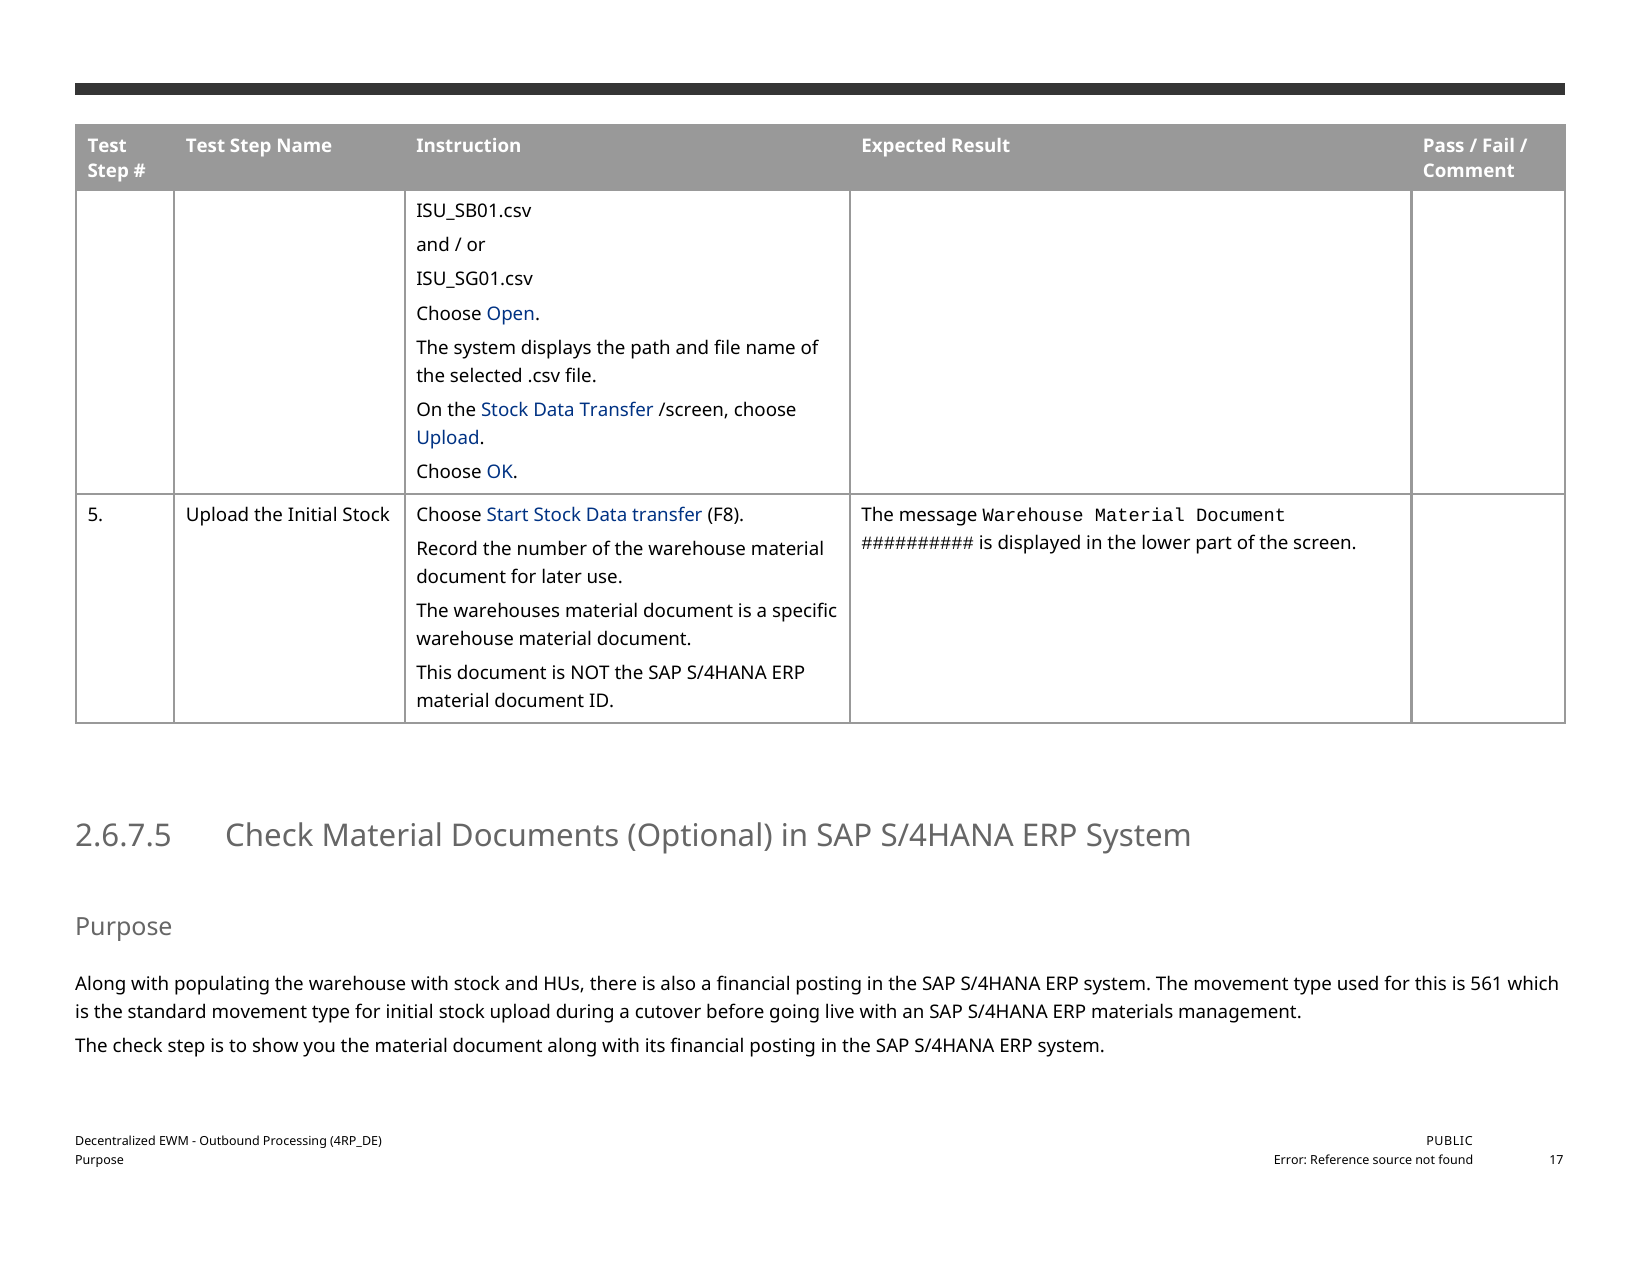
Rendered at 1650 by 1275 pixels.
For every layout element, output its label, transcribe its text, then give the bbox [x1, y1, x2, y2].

subtitle Check Material Documents (Optional) in SAP S/4HANA ERP System [75, 816, 1565, 854]
table_cell Choose Start Stock Data transfer (F8). Record the number of the warehouse material document for later use. The warehouses material document is a specific warehouse material document. This document is NOT the SAP S/4HANA ERP material document ID. [406, 495, 849, 722]
text The check step is to show you the material document along with its financial posting in the SAP S/4HANA ERP system. [75, 1033, 1565, 1058]
table_header Test Step # [77, 126, 173, 189]
table_header Pass / Fail / Comment [1413, 126, 1564, 189]
table_header Test Step Name [175, 126, 404, 189]
table_header Expected Result [851, 126, 1410, 189]
title Purpose [75, 912, 1565, 941]
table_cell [851, 191, 1410, 493]
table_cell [406, 191, 849, 493]
table_cell The message Warehouse Material Document ########## is displayed in the lower part of the screen. [851, 495, 1410, 722]
table_header Instruction [406, 126, 849, 189]
table_cell [1413, 495, 1564, 722]
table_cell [175, 191, 404, 493]
table_cell Upload the Initial Stock [175, 495, 404, 722]
table_cell 5. [77, 495, 173, 722]
table_cell [1413, 191, 1564, 493]
table_cell 4. [77, 191, 173, 493]
text Along with populating the warehouse with stock and HUs, there is also a financial posting in the SAP S/4HANA ERP system. The movement type used for this is 561 which is the standard movement type for initial stock upload during a cutover before going live with an SAP S/4HANA ERP materials management. [75, 971, 1565, 1024]
